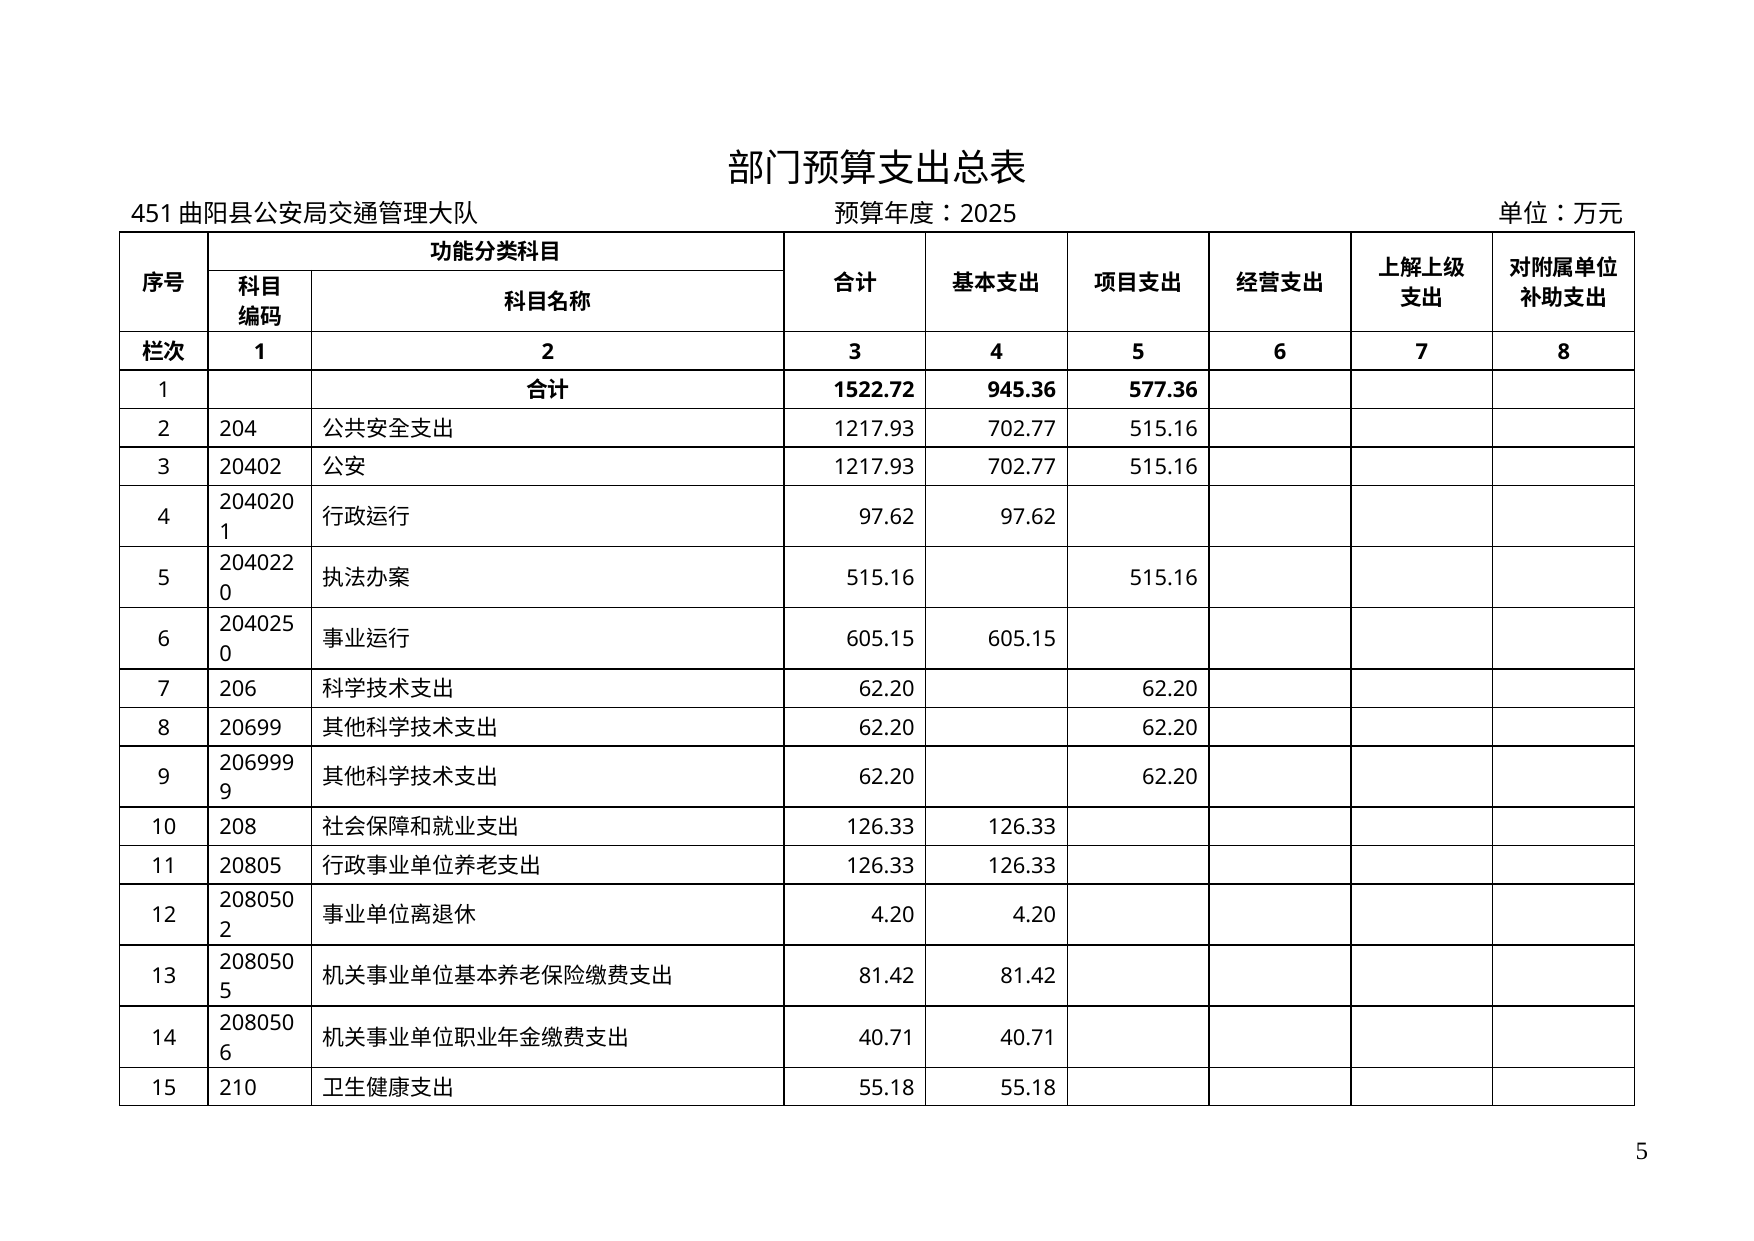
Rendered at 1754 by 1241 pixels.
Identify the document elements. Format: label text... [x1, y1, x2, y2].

table_cell 12 [120, 885, 207, 944]
table_cell 4.20 [926, 885, 1067, 944]
table_cell 卫生健康支出 [312, 1068, 783, 1105]
table_cell 3 [120, 448, 207, 484]
table_cell [1493, 708, 1634, 745]
table_cell 2080502 [209, 885, 311, 944]
table_cell [926, 547, 1067, 607]
table_cell [1352, 670, 1492, 706]
table_cell 5 [120, 547, 207, 607]
table_cell 2040250 [209, 608, 311, 668]
table_cell 对附属单位补助支出 [1493, 233, 1634, 331]
table_cell 62.20 [785, 708, 925, 745]
table_cell 5 [1068, 332, 1208, 369]
table_cell [926, 708, 1067, 745]
table_cell [1493, 1068, 1634, 1105]
table_cell 702.77 [926, 409, 1067, 446]
table_cell 2 [312, 332, 783, 369]
table_cell 公安 [312, 448, 783, 484]
table_cell 62.20 [785, 670, 925, 706]
table_cell [1210, 1007, 1350, 1066]
table_cell 11 [120, 846, 207, 883]
table_cell 605.15 [785, 608, 925, 668]
table_cell 6 [1210, 332, 1350, 369]
table_cell 62.20 [785, 747, 925, 806]
table_cell 执法办案 [312, 547, 783, 607]
table_cell [1493, 747, 1634, 806]
table_cell [1493, 1007, 1634, 1066]
table_cell 合计 [785, 233, 925, 331]
table_cell 社会保障和就业支出 [312, 808, 783, 844]
table_header 预算年度：2025 [785, 195, 1067, 231]
table_cell 事业运行 [312, 608, 783, 668]
table_cell 945.36 [926, 371, 1067, 408]
table_cell [1352, 708, 1492, 745]
table_cell 机关事业单位职业年金缴费支出 [312, 1007, 783, 1066]
table_cell 13 [120, 946, 207, 1005]
table_cell 14 [120, 1007, 207, 1066]
table_cell [1493, 409, 1634, 446]
table_cell 55.18 [785, 1068, 925, 1105]
table_cell 基本支出 [926, 233, 1067, 331]
table_cell [1210, 708, 1350, 745]
table_cell 20699 [209, 708, 311, 745]
table_cell 126.33 [926, 846, 1067, 883]
table_cell [1493, 371, 1634, 408]
table_cell 40.71 [926, 1007, 1067, 1066]
table_cell 行政事业单位养老支出 [312, 846, 783, 883]
table_cell 4 [120, 486, 207, 546]
table_cell 9 [120, 747, 207, 806]
table_cell 序号 [120, 233, 207, 331]
table_cell [1493, 608, 1634, 668]
table_cell 8 [1493, 332, 1634, 369]
table_header 451曲阳县公安局交通管理大队 [120, 195, 783, 231]
table_cell 81.42 [926, 946, 1067, 1005]
table_cell [1068, 1007, 1208, 1066]
table_cell 合计 [312, 371, 783, 408]
table_cell 204 [209, 409, 311, 446]
table_cell 2069999 [209, 747, 311, 806]
table_cell 577.36 [1068, 371, 1208, 408]
table_cell 2040220 [209, 547, 311, 607]
table_cell 62.20 [1068, 708, 1208, 745]
table_cell [926, 670, 1067, 706]
table_cell 1217.93 [785, 409, 925, 446]
table_cell 10 [120, 808, 207, 844]
table_cell 97.62 [926, 486, 1067, 546]
table_cell [1068, 846, 1208, 883]
table_cell 机关事业单位基本养老保险缴费支出 [312, 946, 783, 1005]
table_cell 126.33 [926, 808, 1067, 844]
table_cell 7 [1352, 332, 1492, 369]
table_cell [1352, 486, 1492, 546]
table_cell [1210, 486, 1350, 546]
table_cell [1068, 1068, 1208, 1105]
table_cell 515.16 [1068, 547, 1208, 607]
table_cell 上解上级 支出 [1352, 233, 1492, 331]
table_cell 2040201 [209, 486, 311, 546]
table_cell [1352, 608, 1492, 668]
table_cell [1352, 946, 1492, 1005]
table_cell [1352, 1068, 1492, 1105]
table_cell 科目名称 [312, 271, 783, 331]
table_cell [1493, 946, 1634, 1005]
table_cell [926, 747, 1067, 806]
table_cell [1210, 448, 1350, 484]
table_cell 62.20 [1068, 747, 1208, 806]
table_cell 1 [120, 371, 207, 408]
table_cell [1210, 885, 1350, 944]
table_cell 62.20 [1068, 670, 1208, 706]
table_cell [1493, 885, 1634, 944]
table_cell [1493, 448, 1634, 484]
table_cell [1352, 409, 1492, 446]
table_cell [1068, 885, 1208, 944]
table_cell [1352, 885, 1492, 944]
table_cell 2 [120, 409, 207, 446]
table_cell [1068, 608, 1208, 668]
table_cell 515.16 [1068, 409, 1208, 446]
table_cell [1493, 670, 1634, 706]
table_cell 项目支出 [1068, 233, 1208, 331]
table_cell [1068, 946, 1208, 1005]
table_cell 210 [209, 1068, 311, 1105]
table_cell [209, 371, 311, 408]
table_cell 605.15 [926, 608, 1067, 668]
table_cell [1210, 808, 1350, 844]
table_cell [1210, 409, 1350, 446]
table_cell 4.20 [785, 885, 925, 944]
table_cell 1522.72 [785, 371, 925, 408]
table_cell [1210, 547, 1350, 607]
table_cell 20402 [209, 448, 311, 484]
table_cell 55.18 [926, 1068, 1067, 1105]
table_cell [1068, 808, 1208, 844]
table_cell [1352, 808, 1492, 844]
table_cell 科学技术支出 [312, 670, 783, 706]
table_cell 97.62 [785, 486, 925, 546]
table_cell [1352, 747, 1492, 806]
table_cell [1210, 1068, 1350, 1105]
table_cell [1210, 946, 1350, 1005]
table_cell 2080505 [209, 946, 311, 1005]
table_cell 行政运行 [312, 486, 783, 546]
table_cell 515.16 [1068, 448, 1208, 484]
table_cell 206 [209, 670, 311, 706]
table_cell 其他科学技术支出 [312, 747, 783, 806]
table_cell [1493, 486, 1634, 546]
table_cell 20805 [209, 846, 311, 883]
table_cell [1493, 846, 1634, 883]
table_cell 4 [926, 332, 1067, 369]
table_cell 公共安全支出 [312, 409, 783, 446]
table_cell 1 [209, 332, 311, 369]
table_cell 15 [120, 1068, 207, 1105]
table_cell 事业单位离退休 [312, 885, 783, 944]
table_cell [1352, 371, 1492, 408]
table_cell 栏次 [120, 332, 207, 369]
table_cell 2080506 [209, 1007, 311, 1066]
table_cell 7 [120, 670, 207, 706]
table_cell 515.16 [785, 547, 925, 607]
table_cell [1352, 846, 1492, 883]
table_cell 6 [120, 608, 207, 668]
table_cell 702.77 [926, 448, 1067, 484]
table_cell [1210, 670, 1350, 706]
table_cell [1210, 846, 1350, 883]
table_cell 126.33 [785, 808, 925, 844]
table_cell 科目 编码 [209, 271, 311, 331]
table_cell [1493, 547, 1634, 607]
table_cell [1210, 371, 1350, 408]
table_cell [1068, 486, 1208, 546]
table_cell 其他科学技术支出 [312, 708, 783, 745]
table_header 单位：万元 [1068, 195, 1634, 231]
table_cell [1352, 448, 1492, 484]
table_cell 3 [785, 332, 925, 369]
table_cell [1352, 1007, 1492, 1066]
table_cell 126.33 [785, 846, 925, 883]
table_cell 40.71 [785, 1007, 925, 1066]
table_cell 208 [209, 808, 311, 844]
table_cell [1493, 808, 1634, 844]
table_cell 81.42 [785, 946, 925, 1005]
table_cell 经营支出 [1210, 233, 1350, 331]
table_cell [1210, 747, 1350, 806]
text 部门预算支出总表 [106, 142, 1648, 193]
table_cell [1210, 608, 1350, 668]
table_cell 8 [120, 708, 207, 745]
table_cell 功能分类科目 [209, 233, 783, 270]
table_cell 1217.93 [785, 448, 925, 484]
table_cell [1352, 547, 1492, 607]
